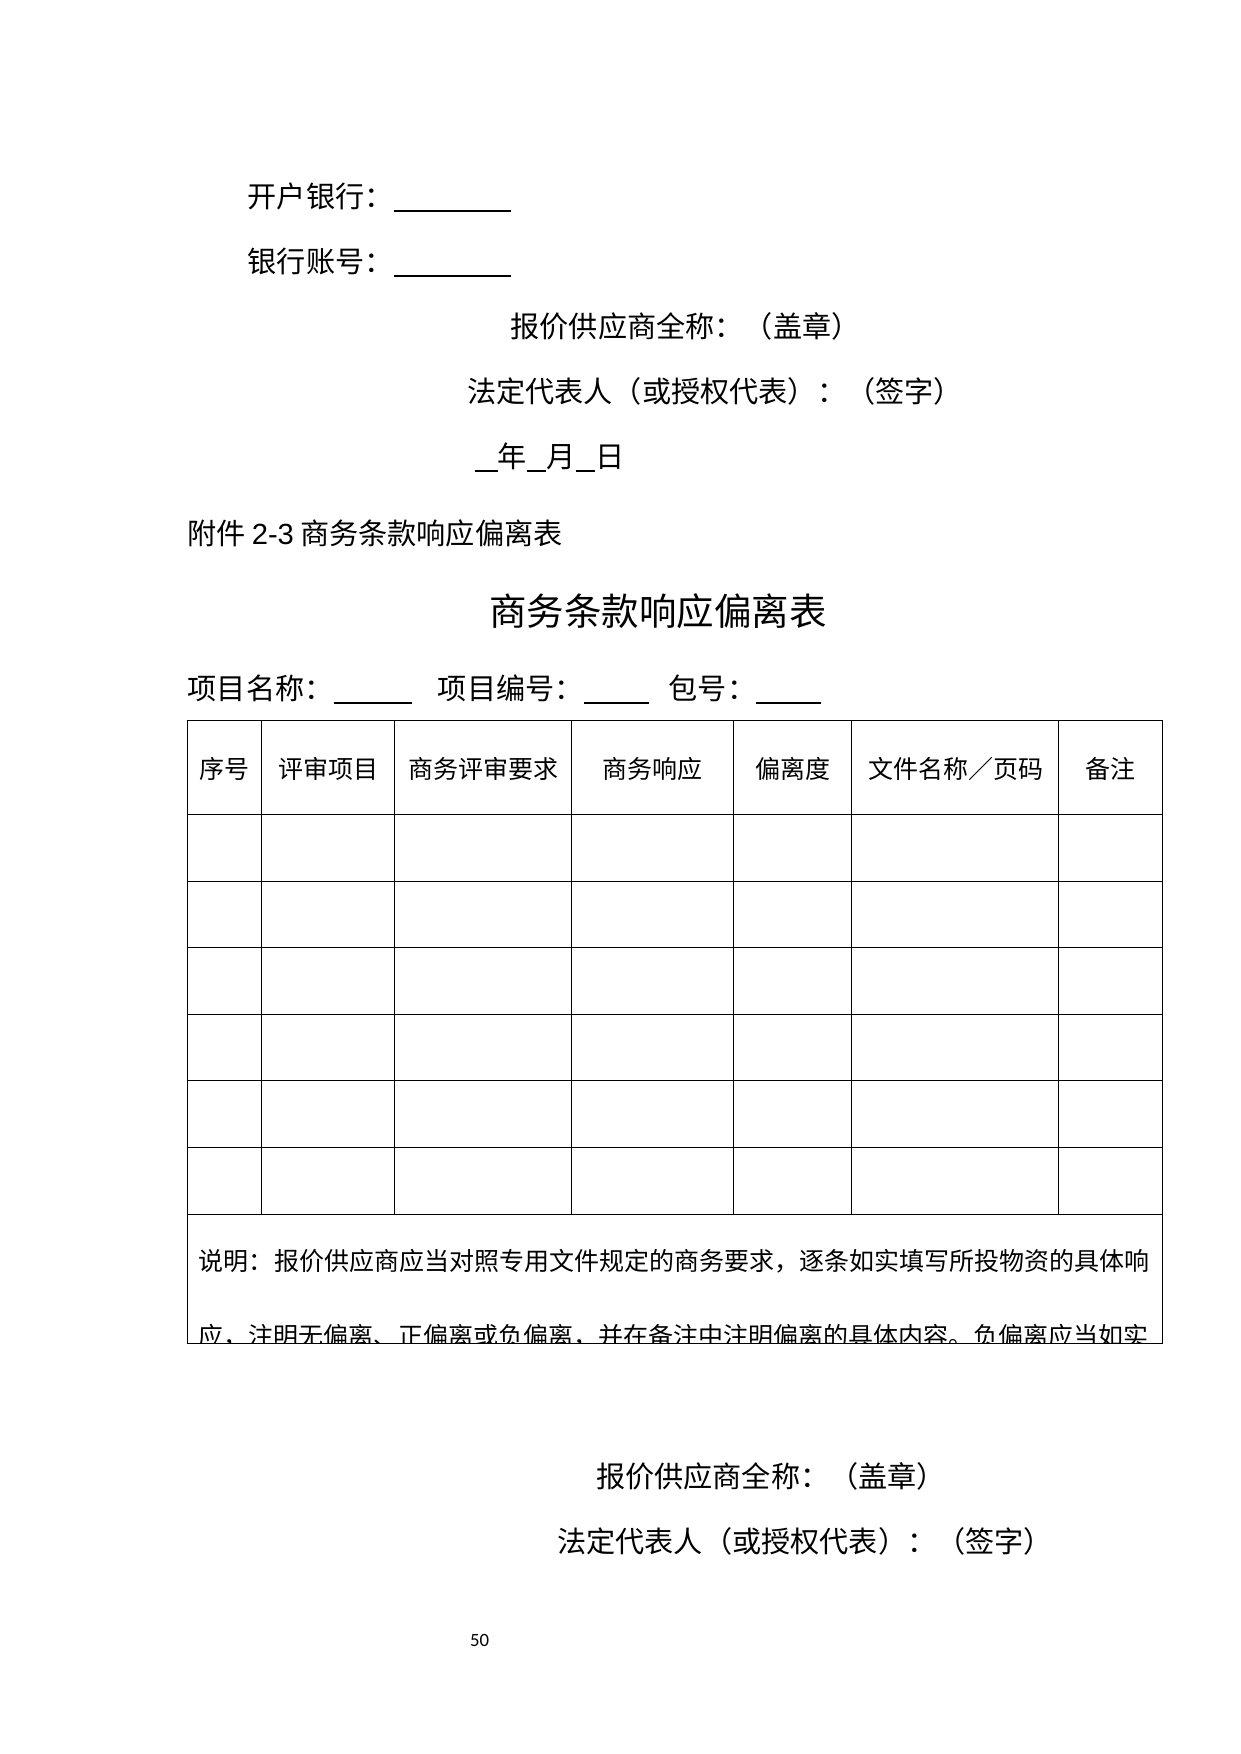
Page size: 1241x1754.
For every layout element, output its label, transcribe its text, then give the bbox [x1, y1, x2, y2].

table_cell [734, 1015, 851, 1080]
table_cell [1059, 1015, 1162, 1080]
table_cell [572, 948, 733, 1014]
table_header 商务响应 [572, 721, 733, 814]
table_cell [395, 1148, 571, 1213]
table_cell [1059, 1148, 1162, 1213]
table_cell [1059, 1081, 1162, 1147]
table_cell [395, 1015, 571, 1080]
table_cell [262, 948, 394, 1014]
table_cell [572, 1148, 733, 1213]
table_header 偏离度 [734, 721, 851, 814]
table_cell [852, 948, 1058, 1014]
table_cell [188, 1148, 261, 1213]
text 银行账号： [187, 227, 1053, 292]
table_cell [395, 882, 571, 947]
table_cell [262, 1148, 394, 1213]
table_cell [395, 1081, 571, 1147]
table_cell [395, 815, 571, 881]
table_cell [262, 815, 394, 881]
table_cell [262, 1015, 394, 1080]
table_cell [572, 815, 733, 881]
text 项目名称： 项目编号： 包号： [187, 654, 1053, 719]
table_header 评审项目 [262, 721, 394, 814]
table_cell [1059, 948, 1162, 1014]
table_cell [734, 948, 851, 1014]
table_cell [572, 1015, 733, 1080]
table_cell 说明：报价供应商应当对照专用文件规定的商务要求，逐条如实填写所投物资的具体响应，注明无偏离、正偏离或负偏离，并在备注中注明偏离的具体内容。负偏离应当如实注明。本表中带“★”号条款出现负偏离，视为无效报价。 [188, 1215, 1162, 1343]
text 报价供应商全称：（盖章） [187, 1442, 1053, 1507]
table_cell [188, 1015, 261, 1080]
text 开户银行： [187, 162, 1053, 227]
table_cell [188, 882, 261, 947]
table_cell [1059, 882, 1162, 947]
table_cell [734, 1148, 851, 1213]
table_header 序号 [188, 721, 261, 814]
table_cell [572, 1081, 733, 1147]
text 商务条款响应偏离表 [187, 577, 1053, 642]
table_cell [188, 815, 261, 881]
text 法定代表人（或授权代表）：（签字） [187, 1507, 1053, 1572]
text 法定代表人（或授权代表）：（签字） [187, 357, 1053, 422]
table_cell [852, 815, 1058, 881]
table_cell [572, 882, 733, 947]
table_header 文件名称∕页码 [852, 721, 1058, 814]
table_cell [1059, 815, 1162, 881]
text 报价供应商全称：（盖章） [187, 292, 1053, 357]
table_cell [262, 1081, 394, 1147]
table_cell [852, 1015, 1058, 1080]
table_cell [395, 948, 571, 1014]
subtitle 附件2-3商务条款响应偏离表 [187, 499, 1053, 564]
table_cell [734, 815, 851, 881]
text 年 月 日 [187, 422, 1053, 487]
table_cell [734, 1081, 851, 1147]
table_cell [852, 1081, 1058, 1147]
table_cell [188, 1081, 261, 1147]
table_cell [262, 882, 394, 947]
table_cell [852, 882, 1058, 947]
table_cell [188, 948, 261, 1014]
table_cell [734, 882, 851, 947]
table_header 商务评审要求 [395, 721, 571, 814]
table_header 备注 [1059, 721, 1162, 814]
table_cell [852, 1148, 1058, 1213]
